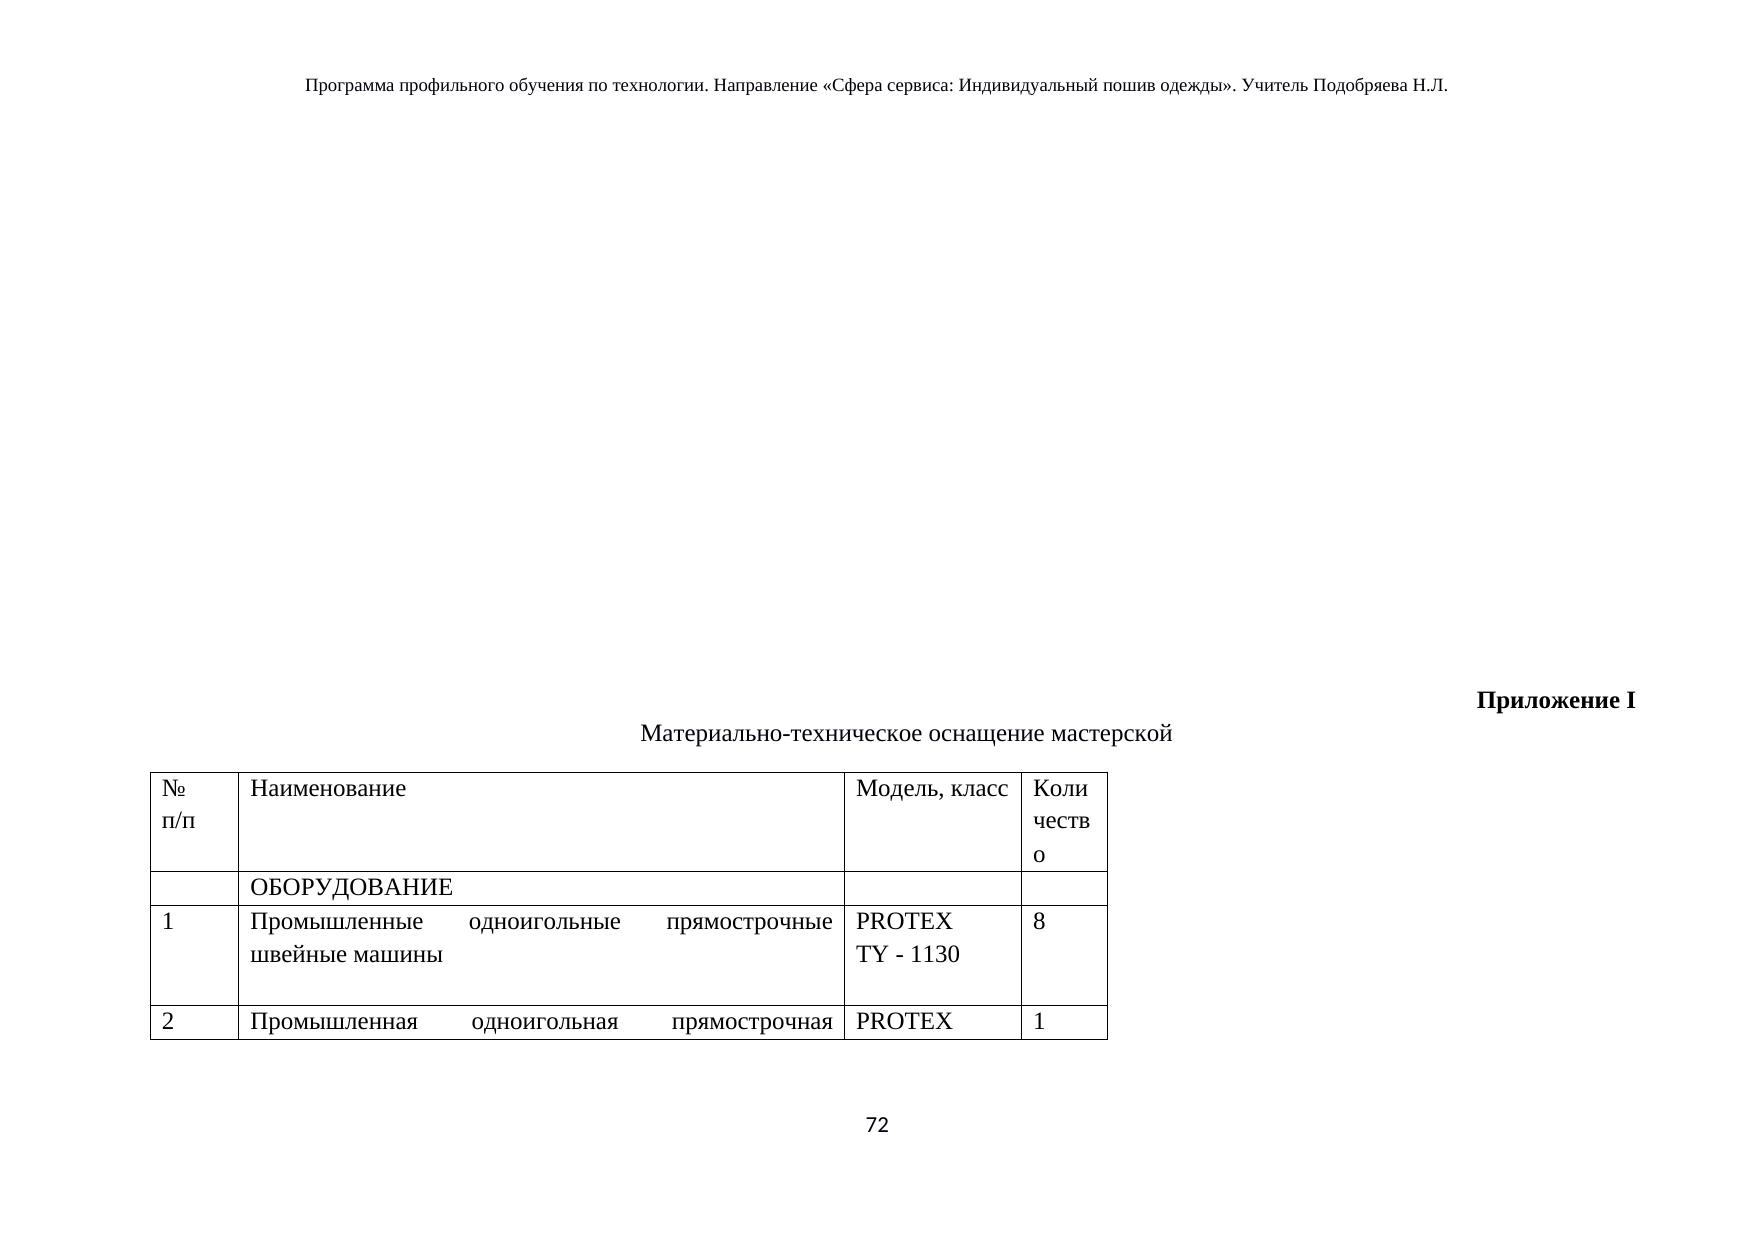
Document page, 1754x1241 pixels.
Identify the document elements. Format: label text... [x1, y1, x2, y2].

table_cell 2 [151, 1006, 238, 1039]
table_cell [239, 1006, 844, 1039]
table_cell Промышленные одноигольные прямострочные швейные машины [239, 906, 844, 1005]
table_header Наименование [239, 773, 844, 871]
table_cell [845, 872, 1021, 905]
table_cell PROTEX TY – B211 [845, 1006, 1021, 1039]
table_cell 1 [151, 906, 238, 1005]
table_cell [1022, 872, 1107, 905]
table_header Модель, класс [845, 773, 1021, 871]
text Материально-техническое оснащение мастерской [118, 718, 1636, 746]
table_cell PROTEX TY - 1130 [845, 906, 1021, 1005]
table_cell [151, 872, 238, 905]
table_cell 1 [1022, 1006, 1107, 1039]
table_cell ОБОРУДОВАНИЕ [239, 872, 844, 905]
table_cell 8 [1022, 906, 1107, 1005]
text Приложение I [118, 685, 1636, 713]
table_header Количество [1022, 773, 1107, 871]
table_header № п/п [151, 773, 238, 871]
